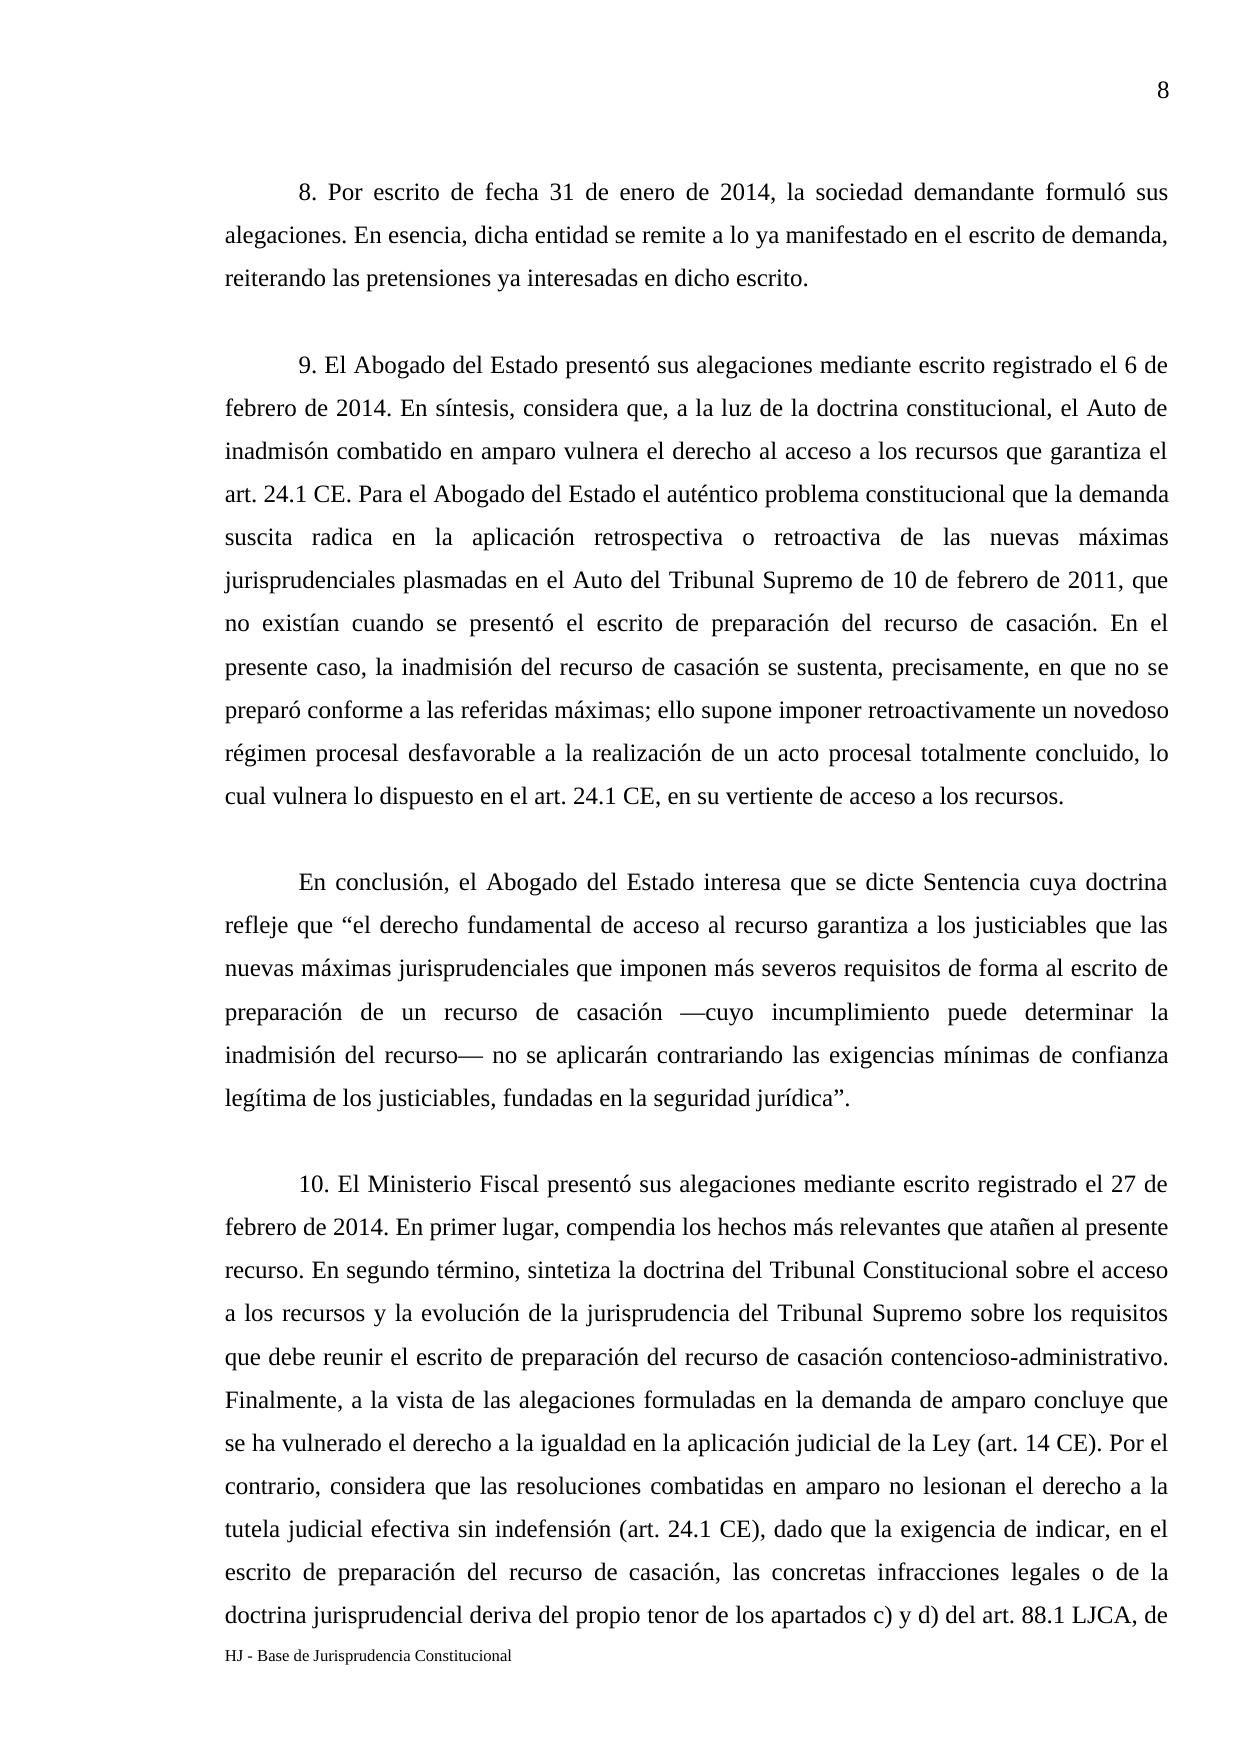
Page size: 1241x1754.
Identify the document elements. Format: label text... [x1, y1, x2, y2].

text En conclusión, el Abogado del Estado interesa que se dicte Sentencia cuya doctrina refleje que “el derecho fundamental de acceso al recurso garantiza a los justiciables que las nuevas máximas jurisprudenciales que imponen más severos requisitos de forma al escrito de preparación de un recurso de casación —cuyo incumplimiento puede determinar la inadmisión del recurso— no se aplicarán contrariando las exigencias mínimas de confianza legítima de los justiciables, fundadas en la seguridad jurídica”. [224, 867, 1169, 1112]
text 8. Por escrito de fecha 31 de enero de 2014, la sociedad demandante formuló sus alegaciones. En esencia, dicha entidad se remite a lo ya manifestado en el escrito de demanda, reiterando las pretensiones ya interesadas en dicho escrito. [224, 177, 1169, 292]
text 9. El Abogado del Estado presentó sus alegaciones mediante escrito registrado el 6 de febrero de 2014. En síntesis, considera que, a la luz de la doctrina constitucional, el Auto de inadmisón combatido en amparo vulnera el derecho al acceso a los recursos que garantiza el art. 24.1 CE. Para el Abogado del Estado el auténtico problema constitucional que la demanda suscita radica en la aplicación retrospectiva o retroactiva de las nuevas máximas jurisprudenciales plasmadas en el Auto del Tribunal Supremo de 10 de febrero de 2011, que no existían cuando se presentó el escrito de preparación del recurso de casación. En el presente caso, la inadmisión del recurso de casación se sustenta, precisamente, en que no se preparó conforme a las referidas máximas; ello supone imponer retroactivamente un novedoso régimen procesal desfavorable a la realización de un acto procesal totalmente concluido, lo cual vulnera lo dispuesto en el art. 24.1 CE, en su vertiente de acceso a los recursos. [224, 350, 1169, 810]
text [224, 1169, 1169, 1629]
